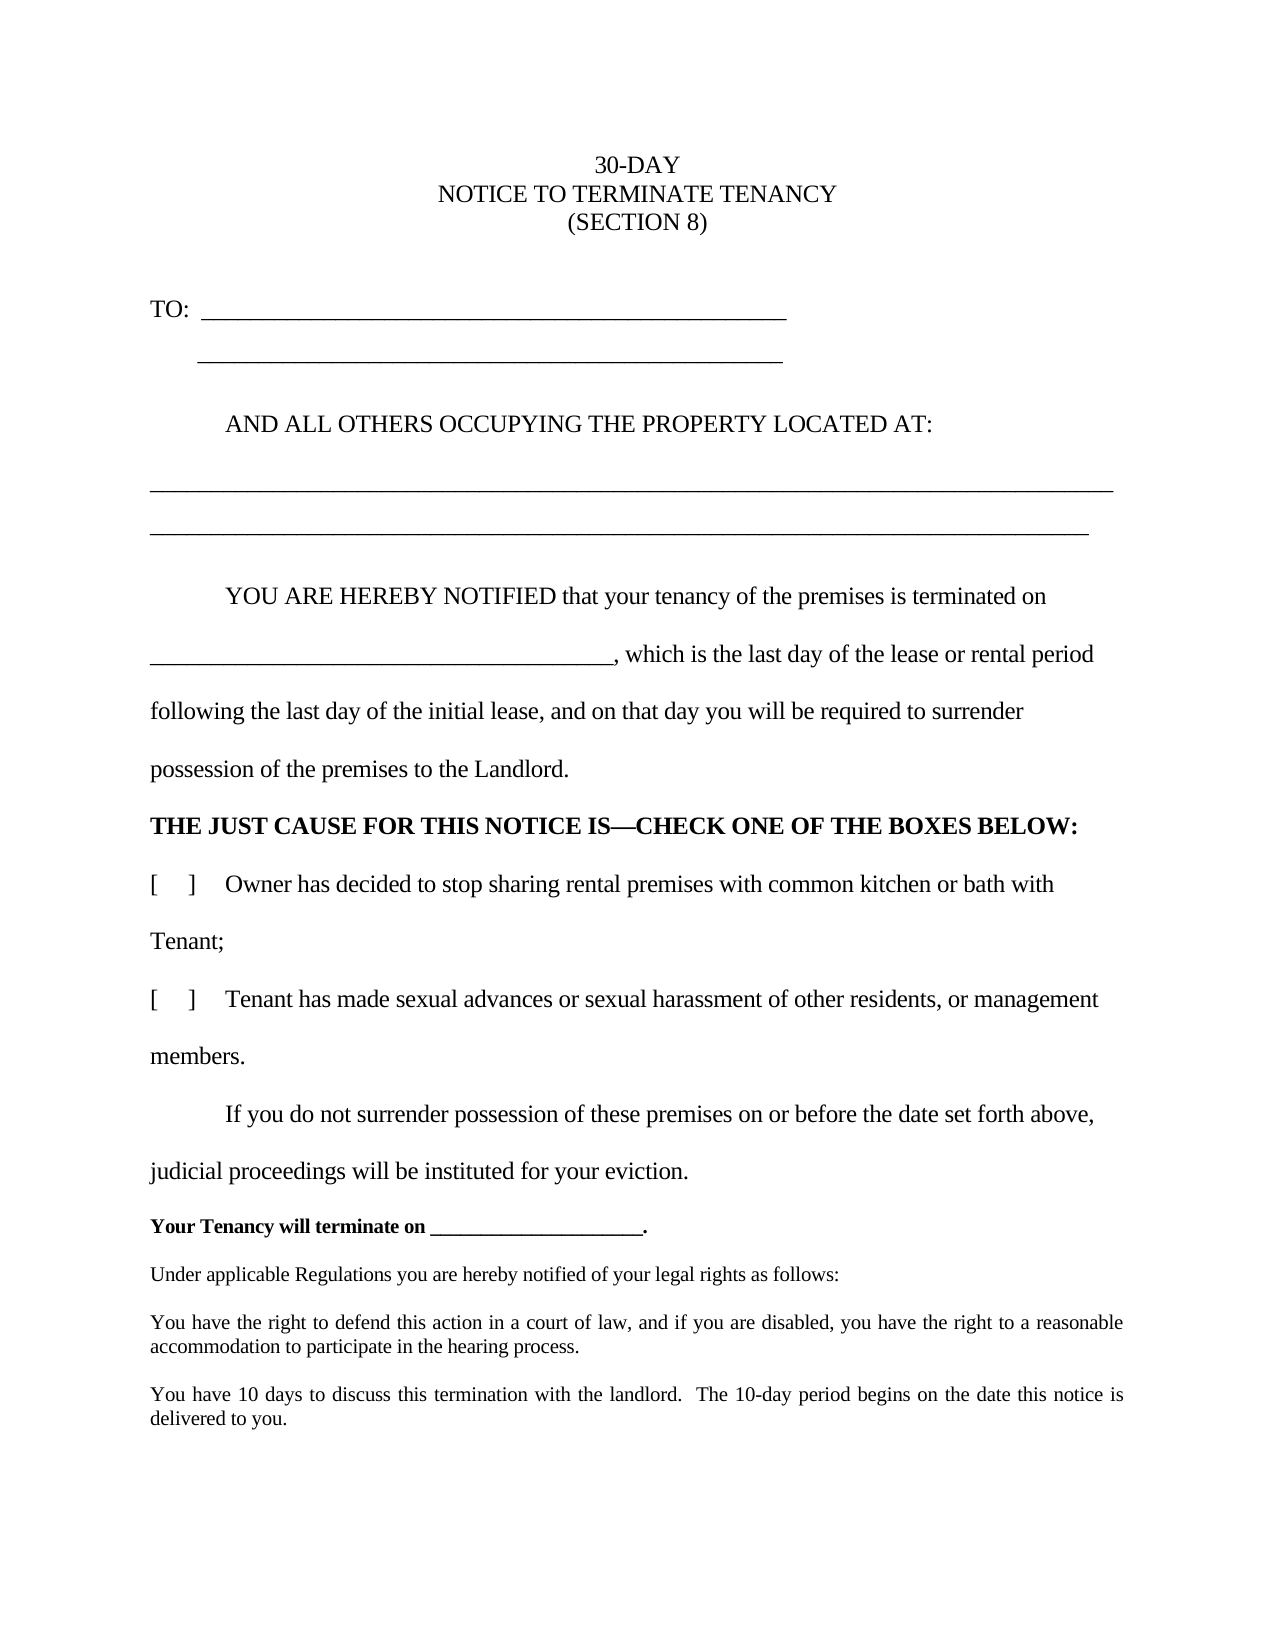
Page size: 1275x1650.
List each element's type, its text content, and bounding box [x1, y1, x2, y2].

text [ ] Tenant has made sexual advances or sexual harassment of other residents, or management members. [150, 984, 1125, 1070]
text TO: ________________________________________________ [150, 294, 1125, 322]
text [ ] Owner has decided to stop sharing rental premises with common kitchen or bath with Tenant; [150, 869, 1125, 955]
text 30-DAY [150, 150, 1125, 179]
text AND ALL OTHERS OCCUPYING THE PROPERTY LOCATED AT: [150, 409, 1125, 437]
text (SECTION 8) [150, 207, 1125, 236]
text You have 10 days to discuss this termination with the landlord. The 10-day period begins on the date this notice is delivered to you. [150, 1382, 1125, 1430]
text NOTICE TO TERMINATE TENANCY [150, 179, 1125, 207]
text If you do not surrender possession of these premises on or before the date set forth above, judicial proceedings will be instituted for your eviction. [150, 1099, 1125, 1185]
text YOU ARE HEREBY NOTIFIED that your tenancy of the premises is terminated on ______________________________________, which is the last day of the lease or rental period following the last day of the initial lease, and on that day you will be required to surrender possession of the premises to the Landlord. [150, 581, 1125, 782]
text ________________________________________________ [150, 337, 1125, 366]
text Under applicable Regulations you are hereby notified of your legal rights as follows: [150, 1262, 1125, 1286]
text THE JUST CAUSE FOR THIS NOTICE IS—CHECK ONE OF THE BOXES BELOW: [150, 811, 1125, 840]
text Your Tenancy will terminate on _____________________. [150, 1214, 1125, 1238]
text You have the right to defend this action in a court of law, and if you are disabled, you have the right to a reasonable accommodation to participate in the hearing process. [150, 1310, 1125, 1358]
text ____________________________________________________________________________________________________________________________________________________________ [150, 466, 1125, 538]
